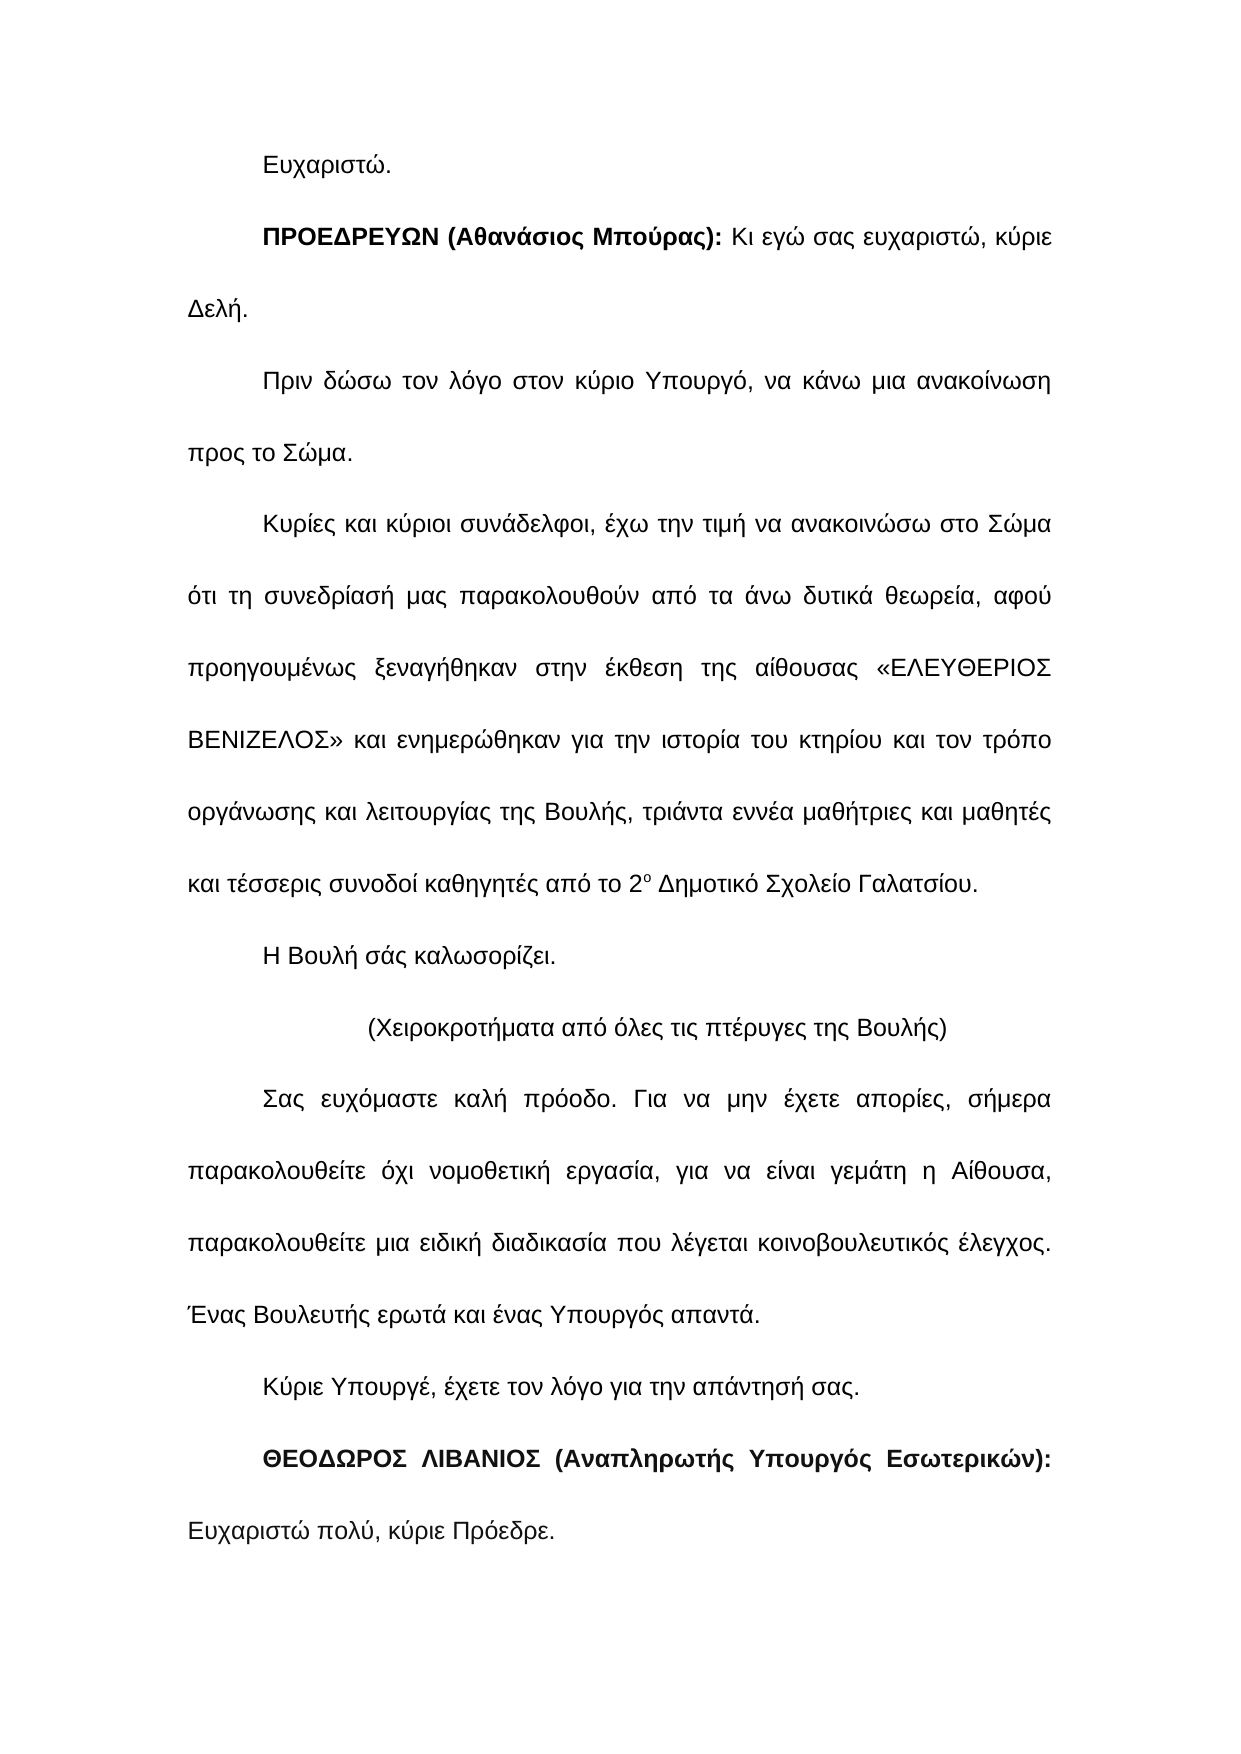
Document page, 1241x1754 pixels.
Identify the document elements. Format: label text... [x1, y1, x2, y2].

text Η Βουλή σάς καλωσορίζει. [187, 941, 1053, 969]
text Ευχαριστώ. [187, 150, 1053, 179]
text ΠΡΟΕΔΡΕΥΩΝ (Αθανάσιος Μπούρας): Κι εγώ σας ευχαριστώ, κύριε Δελή. [187, 222, 1053, 322]
text (Χειροκροτήματα από όλες τις πτέρυγες της Βουλής) [187, 1012, 1053, 1041]
text Κύριε Υπουργέ, έχετε τον λόγο για την απάντησή σας. [187, 1372, 1053, 1401]
text Σας ευχόμαστε καλή πρόοδο. Για να μην έχετε απορίες, σήμερα παρακολουθείτε όχι νομοθετική εργασία, για να είναι γεμάτη η Αίθουσα, παρακολουθείτε μια ειδική διαδικασία που λέγεται κοινοβουλευτικός έλεγχος. Ένας Βουλευτής ερωτά και ένας Υπουργός απαντά. [187, 1084, 1053, 1329]
text ΘΕΟΔΩΡΟΣ ΛΙΒΑΝΙΟΣ (Αναπληρωτής Υπουργός Εσωτερικών): Ευχαριστώ πολύ, κύριε Πρόεδρε. [187, 1444, 1053, 1544]
text Πριν δώσω τον λόγο στον κύριο Υπουργό, να κάνω μια ανακοίνωση προς το Σώμα. [187, 366, 1053, 466]
text Κυρίες και κύριοι συνάδελφοι, έχω την τιμή να ανακοινώσω στο Σώμα ότι τη συνεδρίασή μας παρακολουθούν από τα άνω δυτικά θεωρεία, αφού προηγουμένως ξεναγήθηκαν στην έκθεση της αίθουσας «ΕΛΕΥΘΕΡΙΟΣ ΒΕΝΙΖΕΛΟΣ» και ενημερώθηκαν για την ιστορία του κτηρίου και τον τρόπο οργάνωσης και λειτουργίας της Βουλής, τριάντα εννέα μαθήτριες και μαθητές και τέσσερις συνοδοί καθηγητές από το 2ο Δημοτικό Σχολείο Γαλατσίου. [187, 509, 1053, 897]
